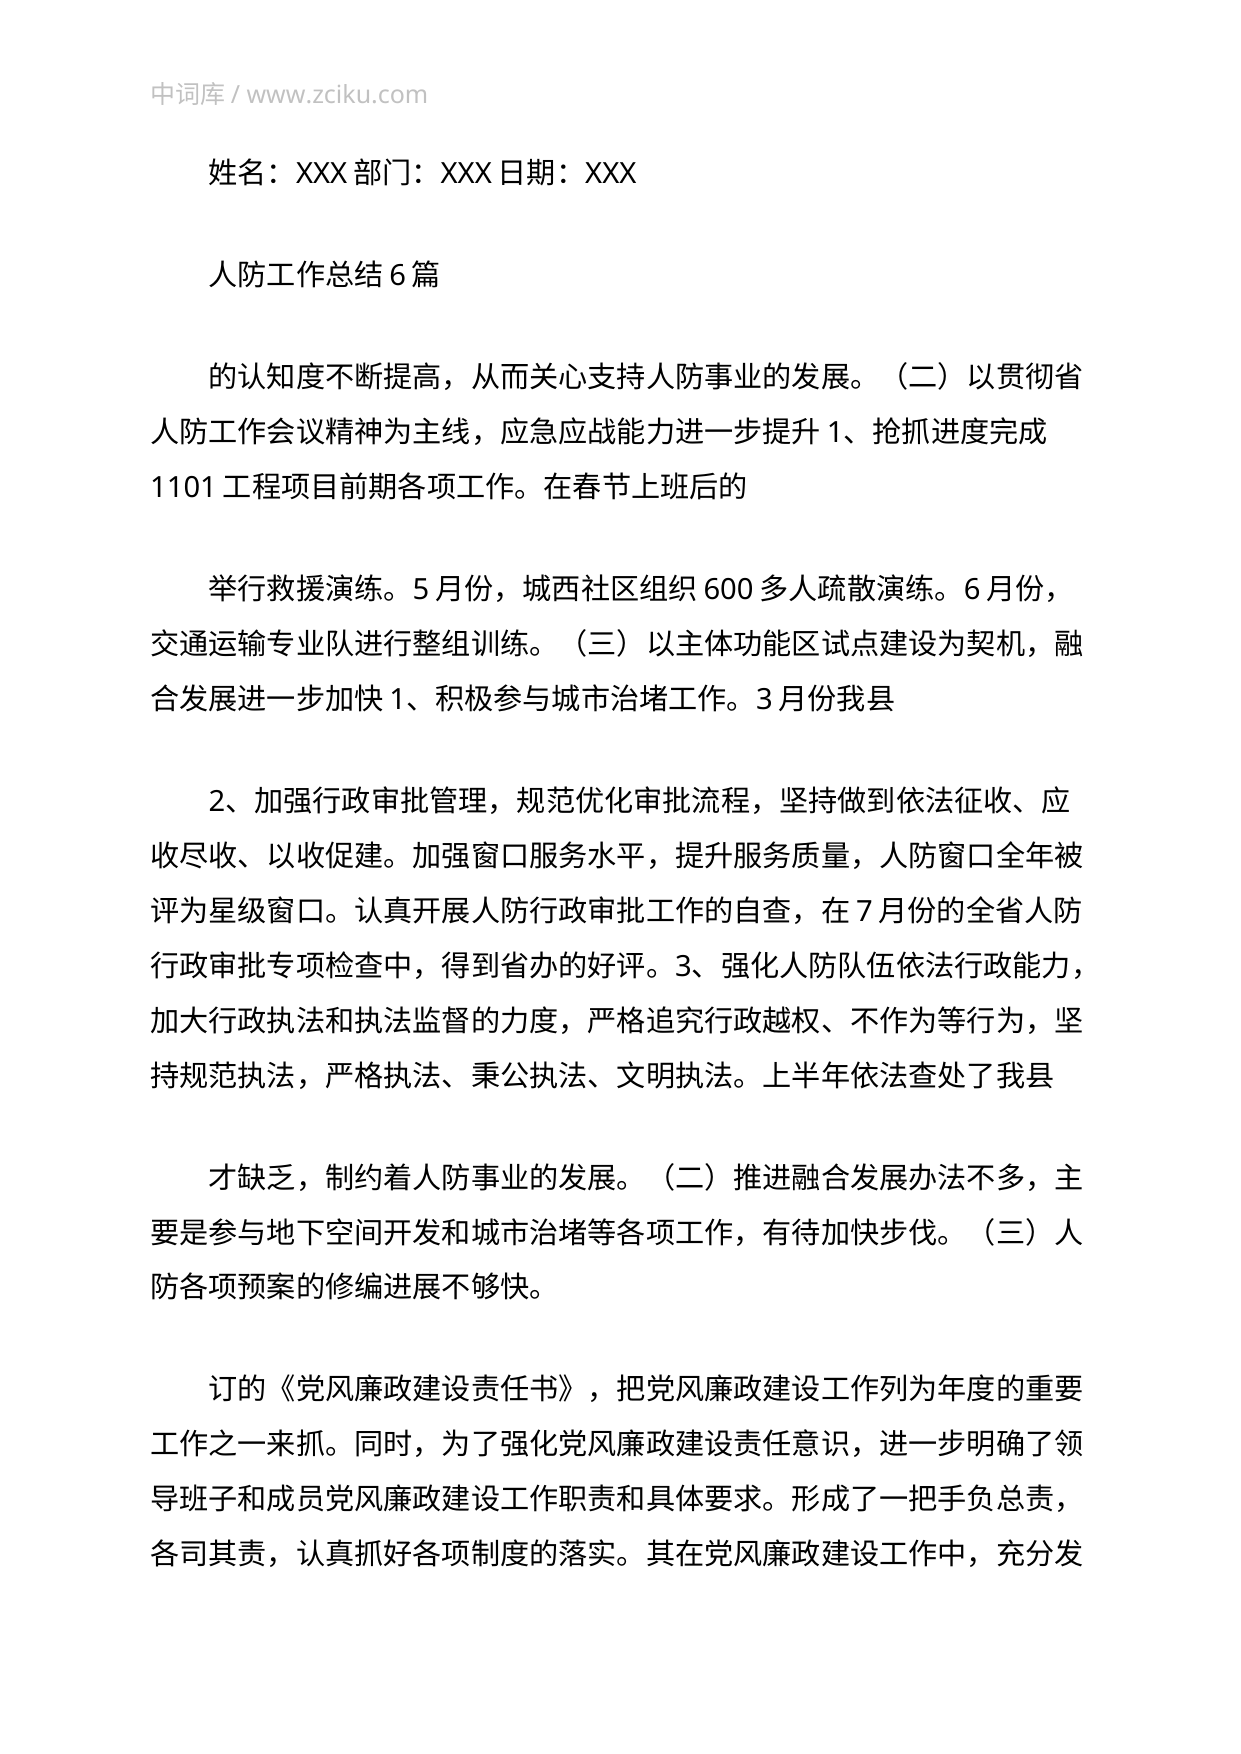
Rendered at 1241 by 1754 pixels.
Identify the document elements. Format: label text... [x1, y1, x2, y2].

text 2、加强行政审批管理，规范优化审批流程，坚持做到依法征收、应收尽收、以收促建。加强窗口服务水平，提升服务质量，人防窗口全年被评为星级窗口。认真开展人防行政审批工作的自查，在7月份的全省人防行政审批专项检查中，得到省办的好评。3、强化人防队伍依法行政能力，加大行政执法和执法监督的力度，严格追究行政越权、不作为等行为，坚持规范执法，严格执法、秉公执法、文明执法。上半年依法查处了我县 [150, 778, 1090, 1095]
text 举行救援演练。5月份，城西社区组织600多人疏散演练。6月份，交通运输专业队进行整组训练。（三）以主体功能区试点建设为契机，融合发展进一步加快1、积极参与城市治堵工作。3月份我县 [150, 566, 1090, 718]
text 姓名：XXX部门：XXX日期：XXX [150, 150, 1090, 192]
text 的认知度不断提高，从而关心支持人防事业的发展。（二）以贯彻省人防工作会议精神为主线，应急应战能力进一步提升1、抢抓进度完成1101工程项目前期各项工作。在春节上班后的 [150, 354, 1090, 506]
text 才缺乏，制约着人防事业的发展。（二）推进融合发展办法不多，主要是参与地下空间开发和城市治堵等各项工作，有待加快步伐。（三）人防各项预案的修编进展不够快。 [150, 1154, 1090, 1306]
text 人防工作总结6篇 [150, 252, 1090, 294]
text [150, 1366, 1090, 1573]
